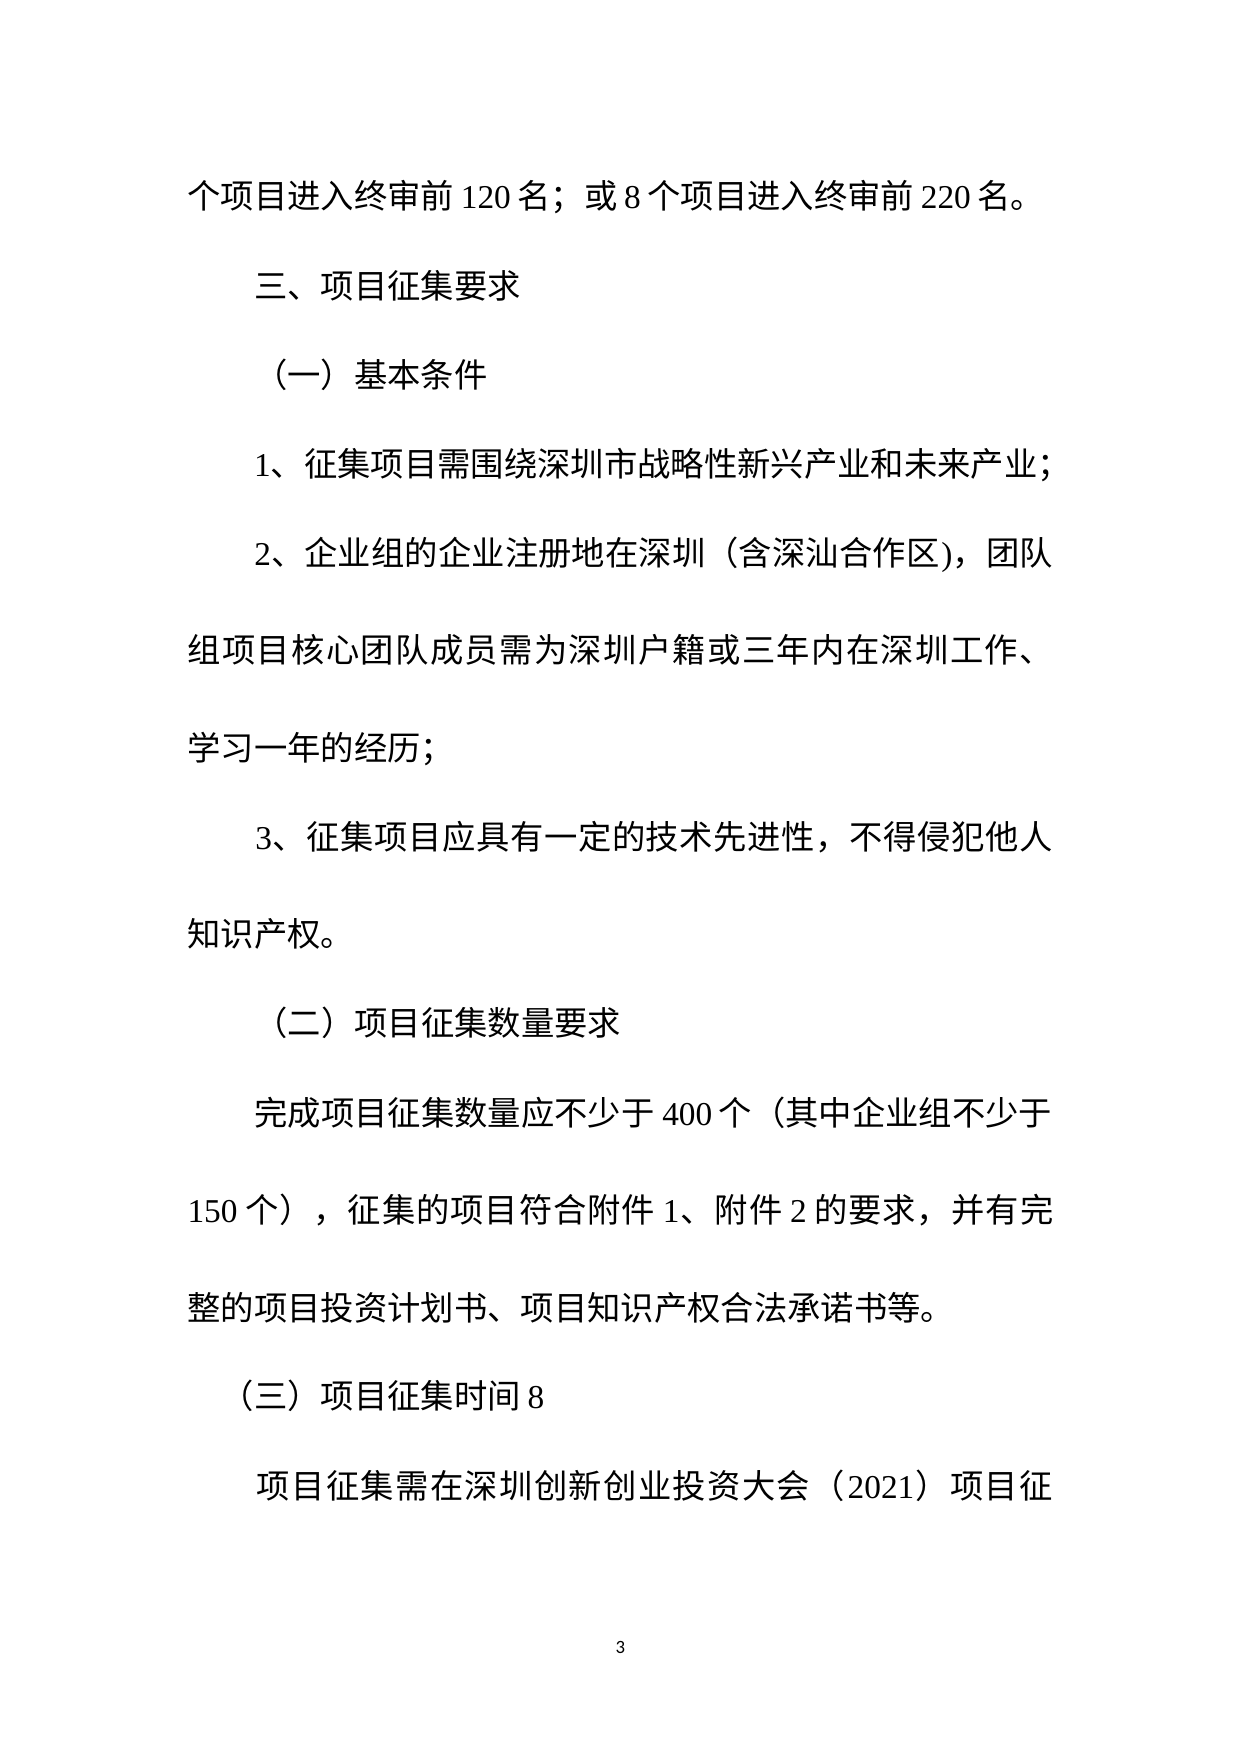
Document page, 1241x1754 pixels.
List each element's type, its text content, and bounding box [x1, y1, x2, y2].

text 2、企业组的企业注册地在深圳（含深汕合作区)，团队组项目核心团队成员需为深圳户籍或三年内在深圳工作、学习一年的经历； [187, 518, 1053, 778]
text 三、项目征集要求 [187, 251, 1053, 316]
text 完成项目征集数量应不少于400个（其中企业组不少于150个），征集的项目符合附件1、附件2的要求，并有完整的项目投资计划书、项目知识产权合法承诺书等。 [187, 1078, 1053, 1338]
text （一）基本条件 [187, 340, 1053, 405]
text （三）项目征集时间8 [187, 1362, 1053, 1427]
text 1、征集项目需围绕深圳市战略性新兴产业和未来产业； [187, 429, 1053, 494]
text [187, 162, 1053, 227]
text （二）项目征集数量要求 [187, 989, 1053, 1054]
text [187, 1451, 1053, 1516]
text 3、征集项目应具有一定的技术先进性，不得侵犯他人知识产权。 [187, 802, 1053, 965]
